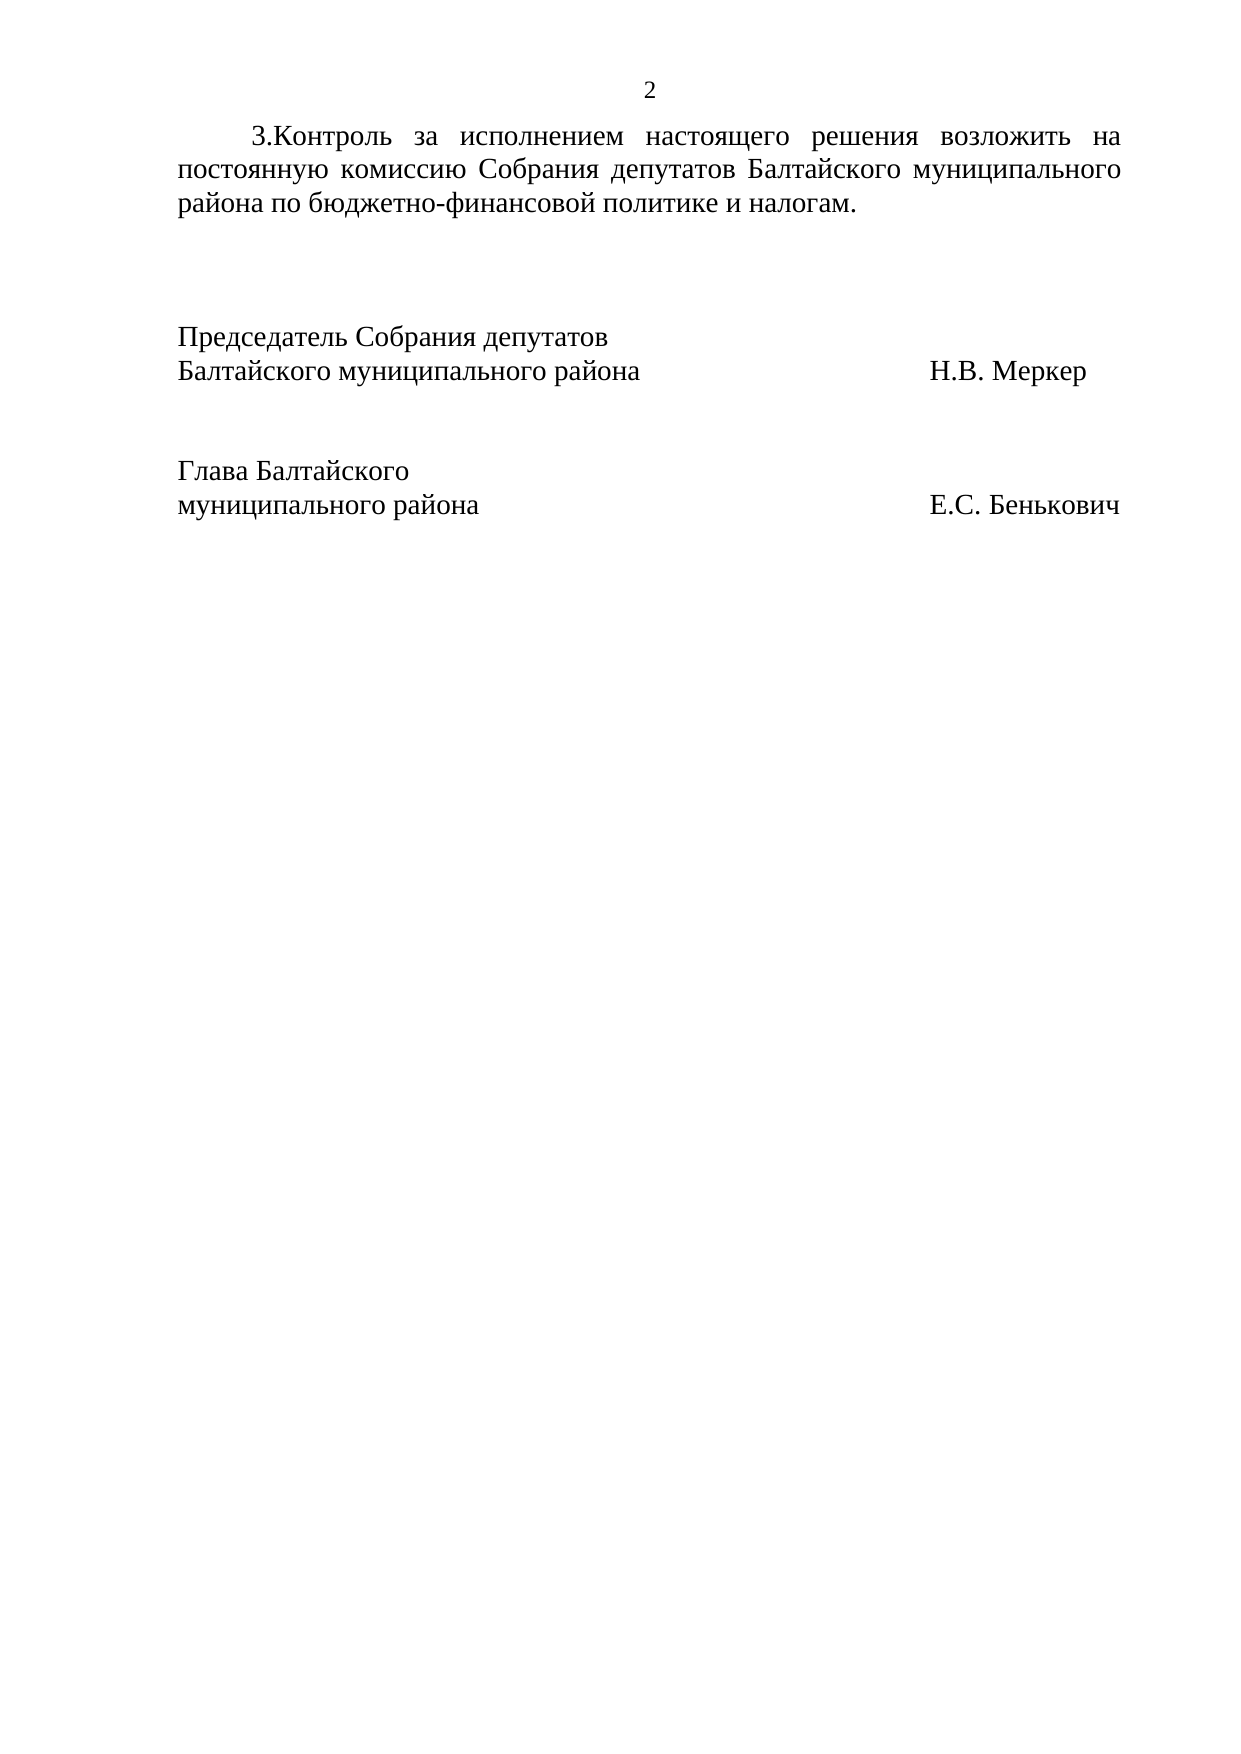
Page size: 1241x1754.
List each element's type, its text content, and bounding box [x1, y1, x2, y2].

text муниципального района Е.С. Бенькович [177, 487, 1122, 521]
text Председатель Собрания депутатов [177, 319, 1122, 353]
text Балтайского муниципального района Н.В. Меркер [177, 353, 1122, 386]
text Глава Балтайского [177, 453, 1122, 487]
text 3.Контроль за исполнением настоящего решения возложить на постоянную комиссию Собрания депутатов Балтайского муниципального района по бюджетно-финансовой политике и налогам. [177, 118, 1122, 219]
